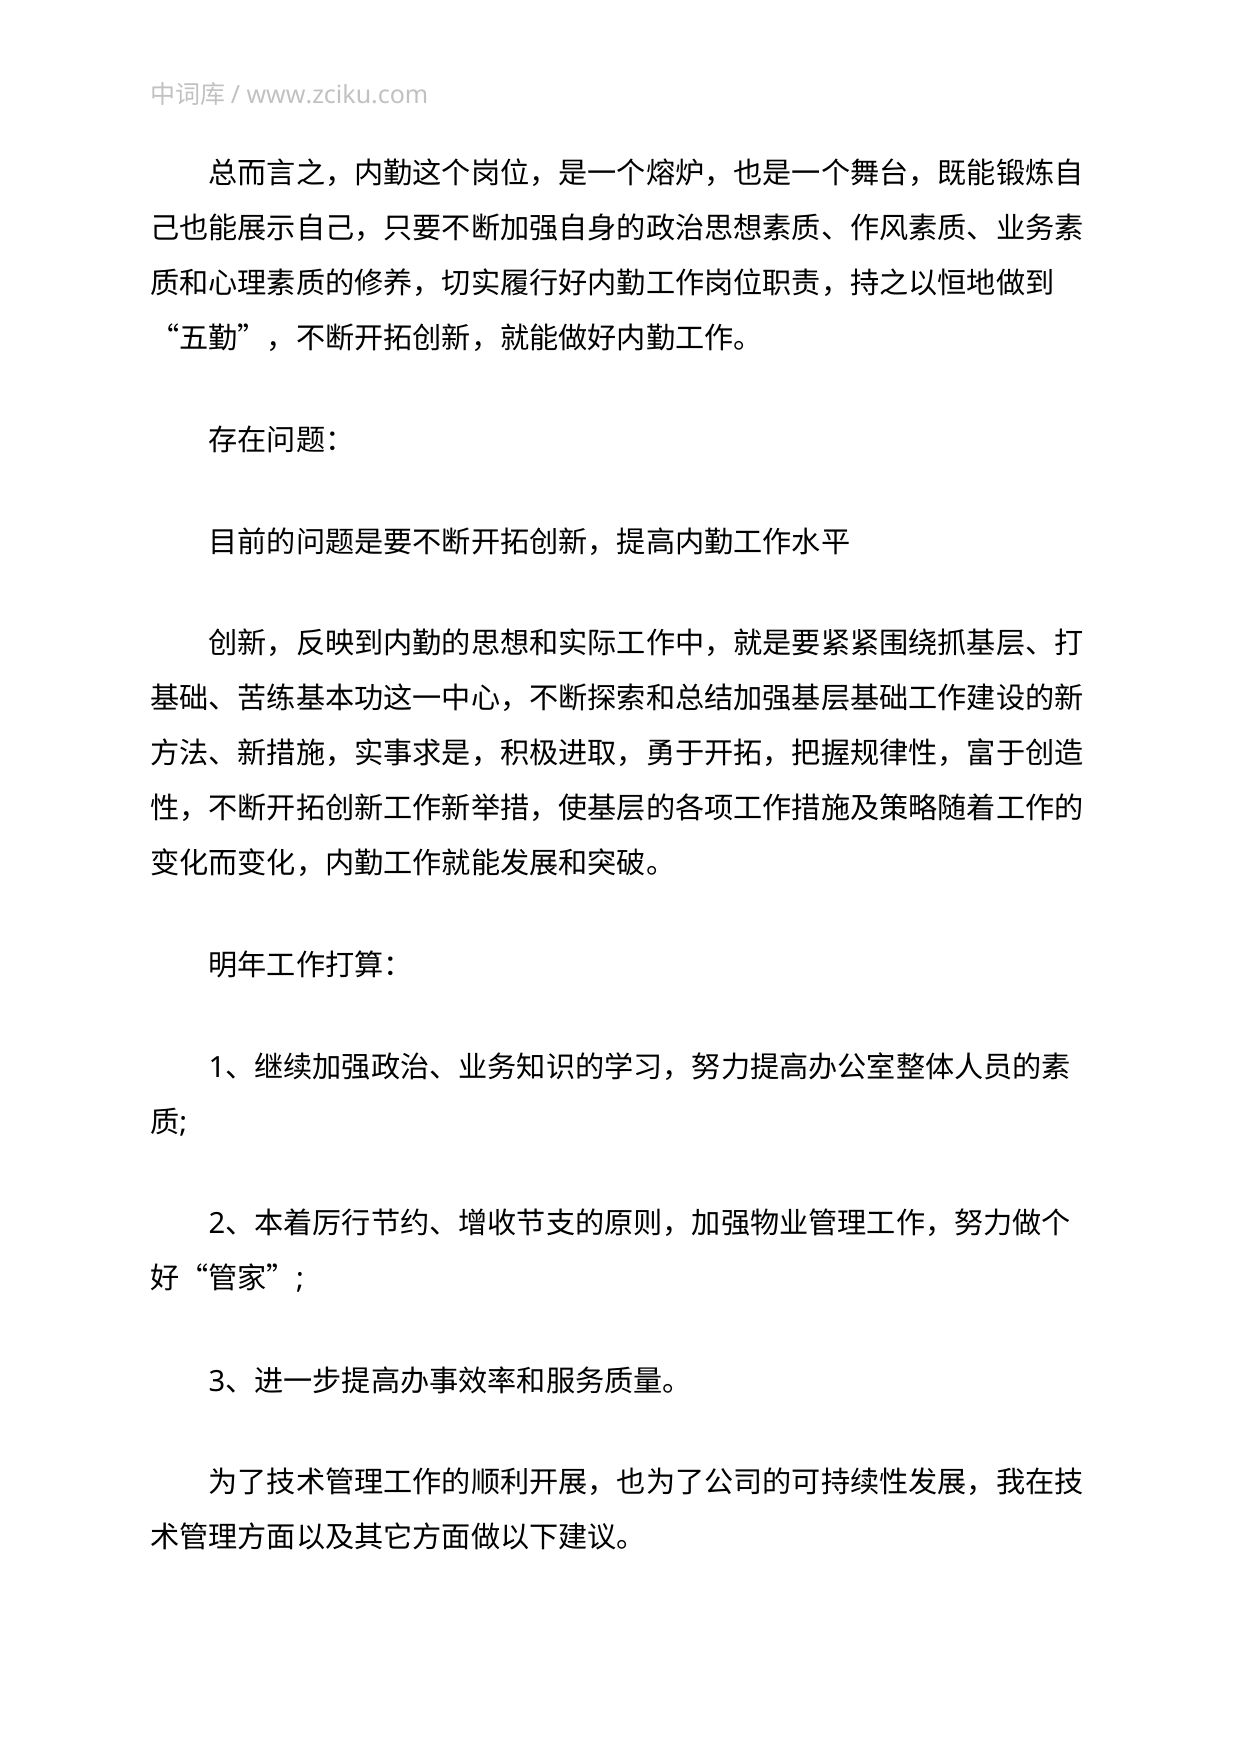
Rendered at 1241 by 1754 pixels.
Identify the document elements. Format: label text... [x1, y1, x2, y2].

text 为了技术管理工作的顺利开展，也为了公司的可持续性发展，我在技术管理方面以及其它方面做以下建议。 [150, 1459, 1090, 1556]
text 创新，反映到内勤的思想和实际工作中，就是要紧紧围绕抓基层、打基础、苦练基本功这一中心，不断探索和总结加强基层基础工作建设的新方法、新措施，实事求是，积极进取，勇于开拓，把握规律性，富于创造性，不断开拓创新工作新举措，使基层的各项工作措施及策略随着工作的变化而变化，内勤工作就能发展和突破。 [150, 620, 1090, 882]
text 2、本着厉行节约、增收节支的原则，加强物业管理工作，努力做个好“管家”; [150, 1200, 1090, 1297]
text 总而言之，内勤这个岗位，是一个熔炉，也是一个舞台，既能锻炼自己也能展示自己，只要不断加强自身的政治思想素质、作风素质、业务素质和心理素质的修养，切实履行好内勤工作岗位职责，持之以恒地做到“五勤”，不断开拓创新，就能做好内勤工作。 [150, 150, 1090, 357]
text 存在问题： [150, 416, 1090, 459]
text 目前的问题是要不断开拓创新，提高内勤工作水平 [150, 518, 1090, 561]
text 1、继续加强政治、业务知识的学习，努力提高办公室整体人员的素质; [150, 1043, 1090, 1141]
text 明年工作打算： [150, 941, 1090, 984]
text 3、进一步提高办事效率和服务质量。 [150, 1357, 1090, 1399]
